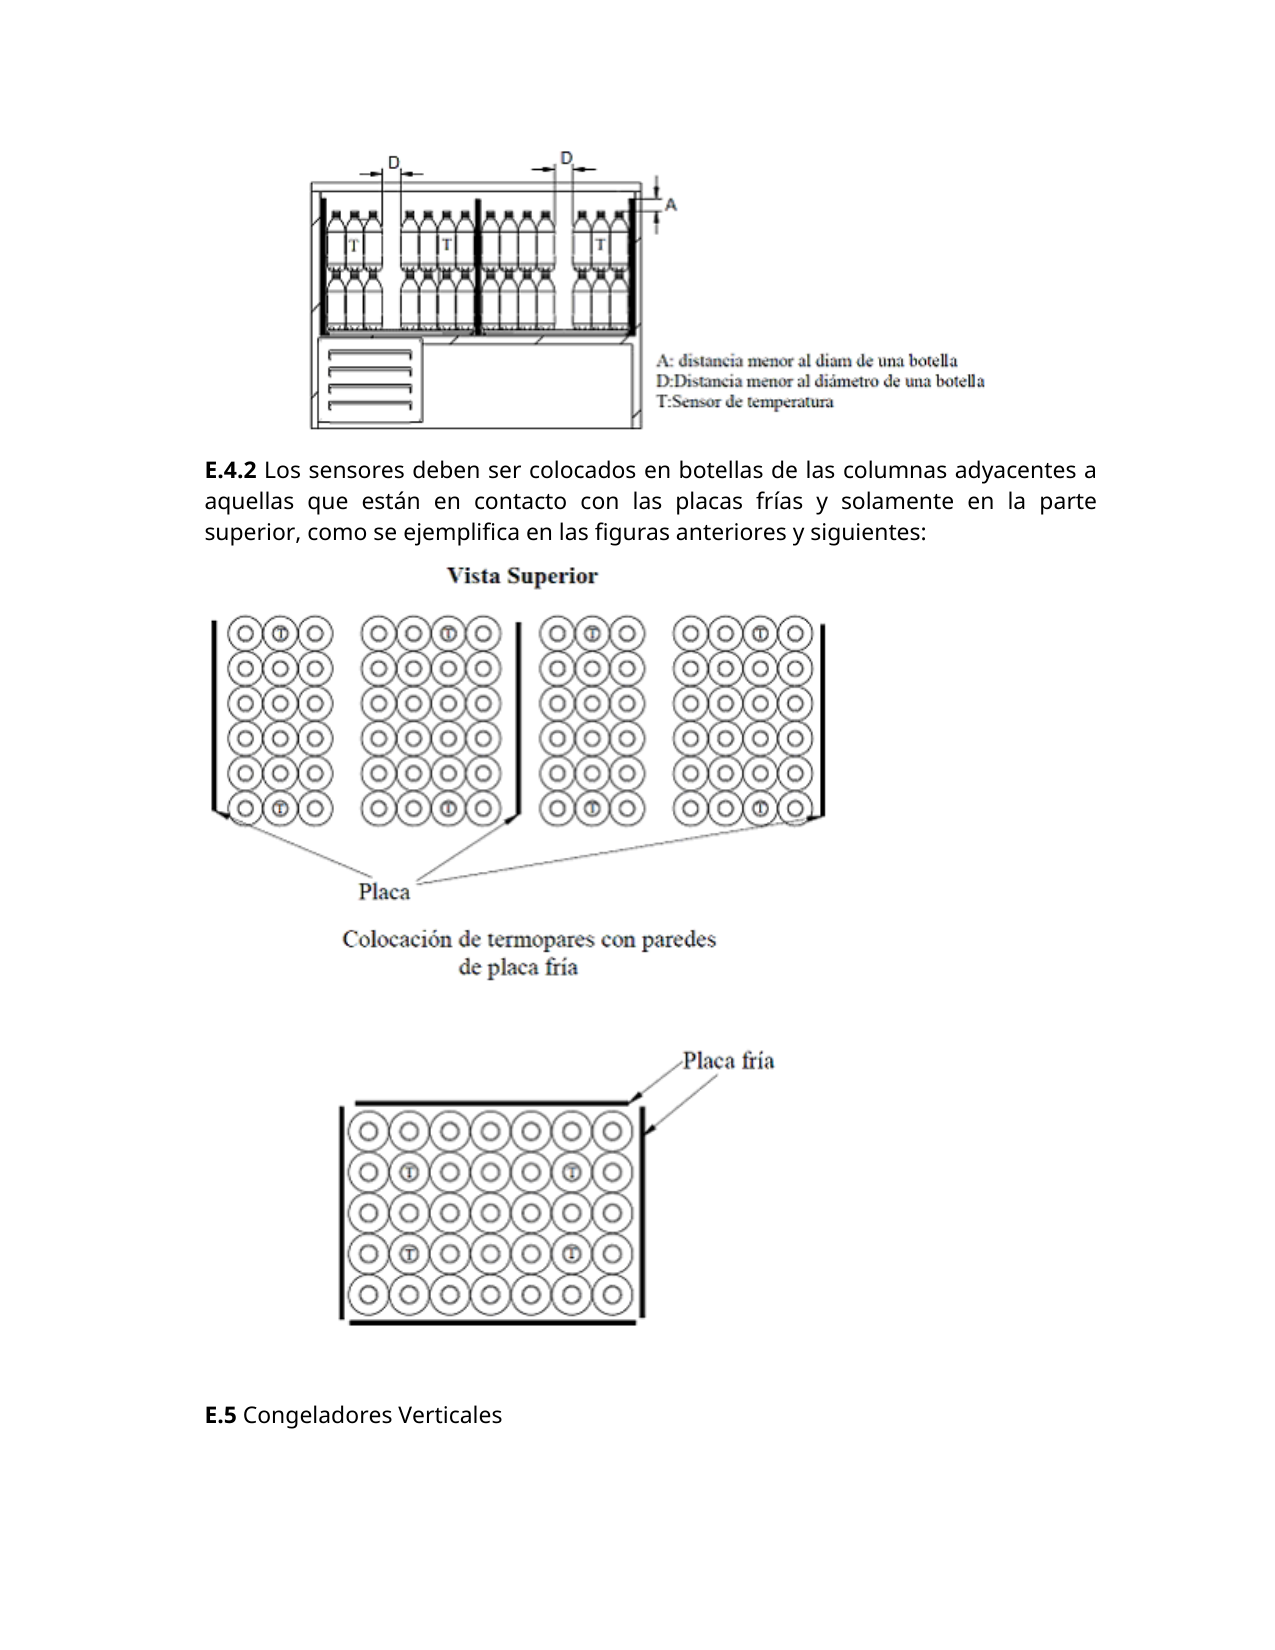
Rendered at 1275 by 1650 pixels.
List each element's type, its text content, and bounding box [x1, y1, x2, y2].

picture [204, 560, 841, 1343]
text E.5 Congeladores Verticales [204, 1399, 1098, 1430]
text E.4.2 Los sensores deben ser colocados en botellas de las columnas adyacentes a aquellas que están en contacto con las placas frías y solamente en la parte superior, como se ejemplifica en las figuras anteriores y siguientes: [204, 454, 1098, 548]
picture [305, 147, 997, 442]
